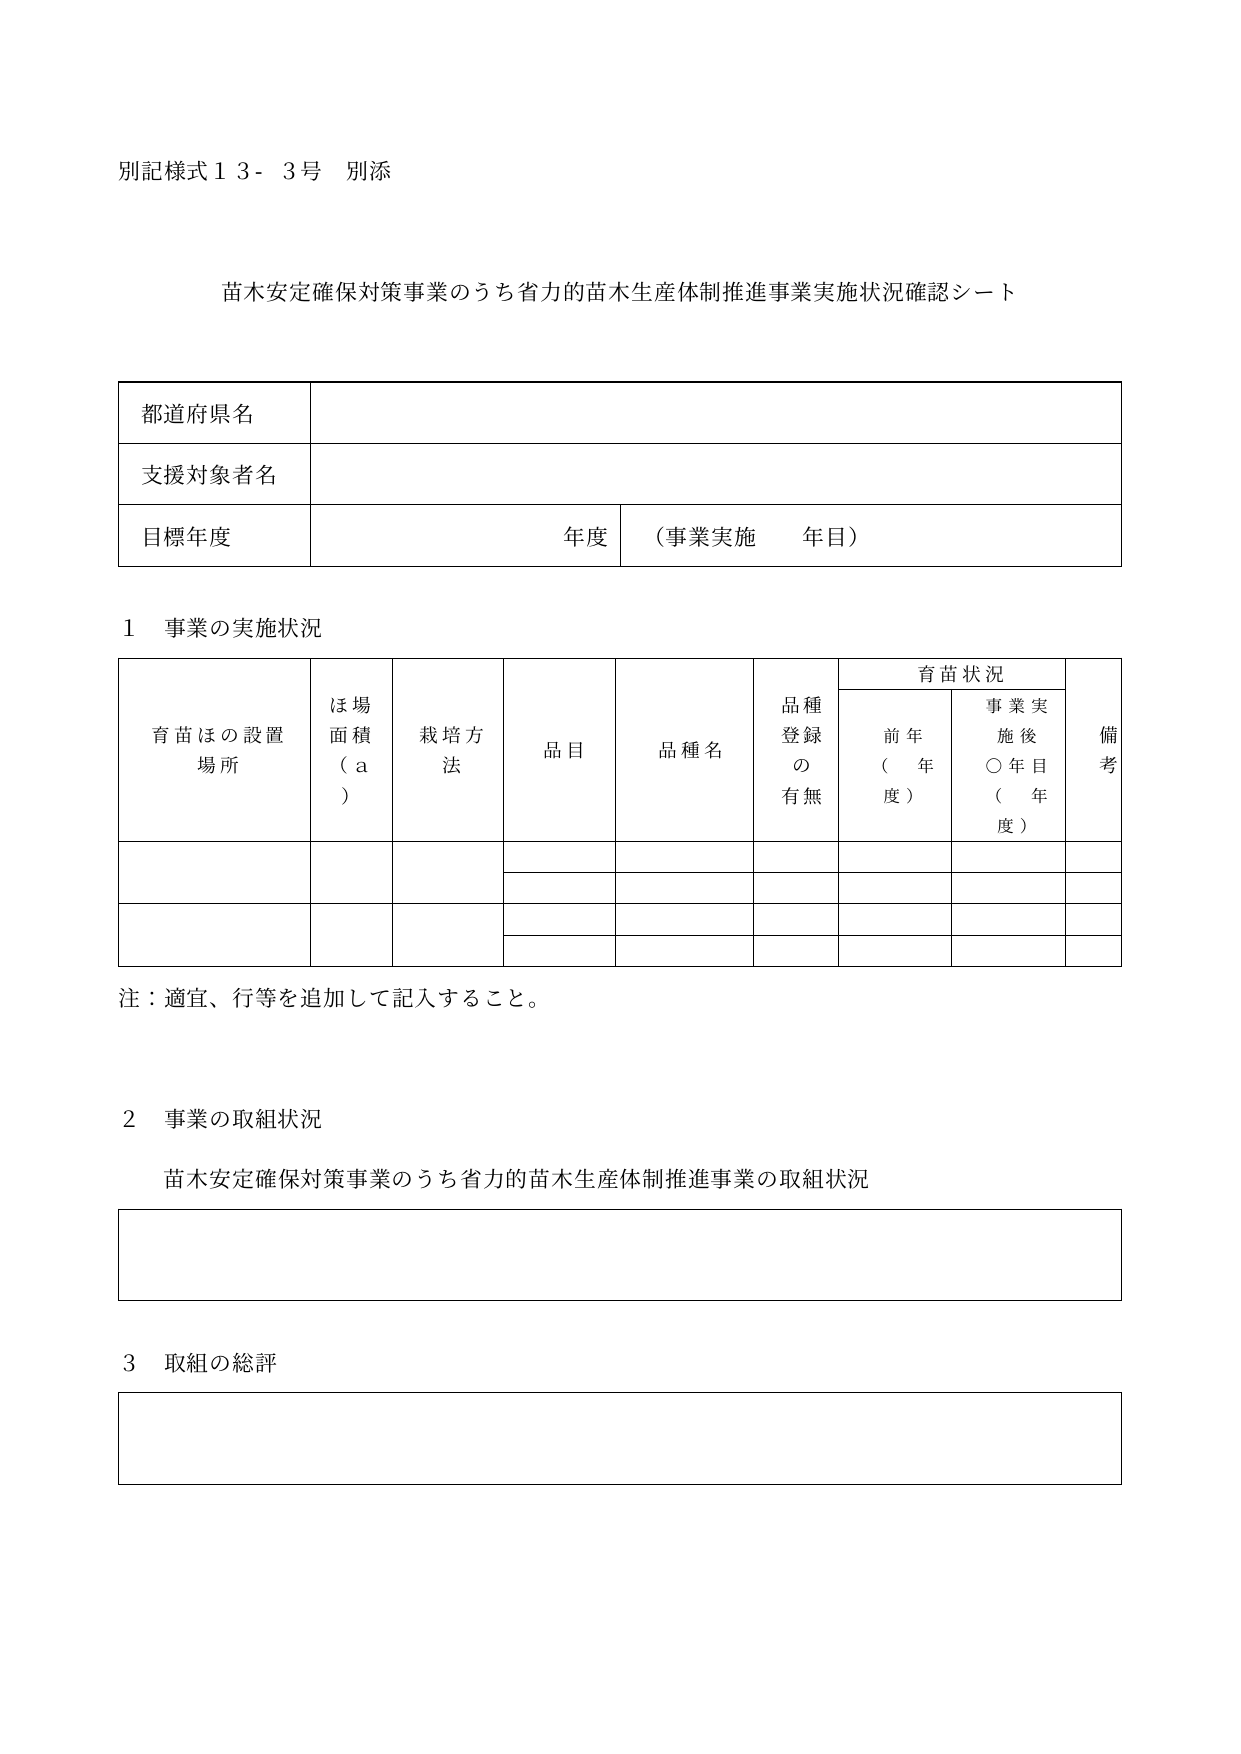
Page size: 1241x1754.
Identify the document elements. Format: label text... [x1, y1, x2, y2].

table_cell [616, 936, 753, 966]
table_cell [119, 904, 310, 966]
table_cell 年度 [311, 505, 620, 566]
table_header 育苗状況 [839, 659, 1065, 689]
table_cell [839, 904, 951, 934]
text 注：適宜、行等を追加して記入すること。 [118, 967, 1122, 1027]
table_header 品種 登録の 有無 [754, 659, 838, 841]
table_cell [839, 936, 951, 966]
table_cell [393, 904, 503, 966]
table_cell [504, 936, 615, 966]
table_cell [311, 842, 392, 903]
table_cell [311, 444, 1121, 504]
table_cell [119, 842, 310, 903]
table_cell [839, 842, 951, 872]
table_cell [952, 842, 1065, 872]
table_cell [504, 842, 615, 872]
table_cell [952, 873, 1065, 903]
table_cell [952, 936, 1065, 966]
table_cell [754, 842, 838, 872]
table_cell [311, 904, 392, 966]
table_cell 支援対象者名 [119, 444, 310, 504]
table_cell [393, 842, 503, 903]
table_header [311, 383, 1121, 443]
table_cell 目標年度 [119, 505, 310, 566]
table_header 備考 [1066, 659, 1121, 841]
table_header 育苗ほの設置場所 [119, 659, 310, 841]
table_cell 前年 （ 年度） [839, 690, 951, 841]
table_cell [1066, 936, 1121, 966]
table_cell [754, 873, 838, 903]
table_header 栽培方法 [393, 659, 503, 841]
table_cell [616, 842, 753, 872]
table_cell （事業実施 年目） [621, 505, 1121, 566]
table_cell [1066, 873, 1121, 903]
table_header 品目 [504, 659, 615, 841]
table_cell [952, 904, 1065, 934]
table_header 品種名 [616, 659, 753, 841]
table_cell [504, 873, 615, 903]
table_cell 事業実施後 〇年目 （ 年度） [952, 690, 1065, 841]
text 別記様式１３-３号 別添 [118, 140, 1122, 200]
text ３ 取組の総評 [118, 1331, 1122, 1392]
text 苗木安定確保対策事業のうち省力的苗木生産体制推進事業の取組状況 [140, 1148, 1122, 1208]
text １ 事業の実施状況 [118, 597, 1122, 657]
table_cell [839, 873, 951, 903]
table_header ほ場 面積 （ａ） [311, 659, 392, 841]
table_header [119, 1210, 1121, 1300]
table_cell [1066, 904, 1121, 934]
text 苗木安定確保対策事業のうち省力的苗木生産体制推進事業実施状況確認シート [141, 261, 1099, 321]
table_cell [616, 873, 753, 903]
table_cell [504, 904, 615, 934]
table_cell [616, 904, 753, 934]
table_cell [1066, 842, 1121, 872]
table_header 都道府県名 [119, 383, 310, 443]
text ２ 事業の取組状況 [118, 1088, 1122, 1148]
table_cell [754, 904, 838, 934]
table_cell [754, 936, 838, 966]
table_header [119, 1393, 1121, 1483]
